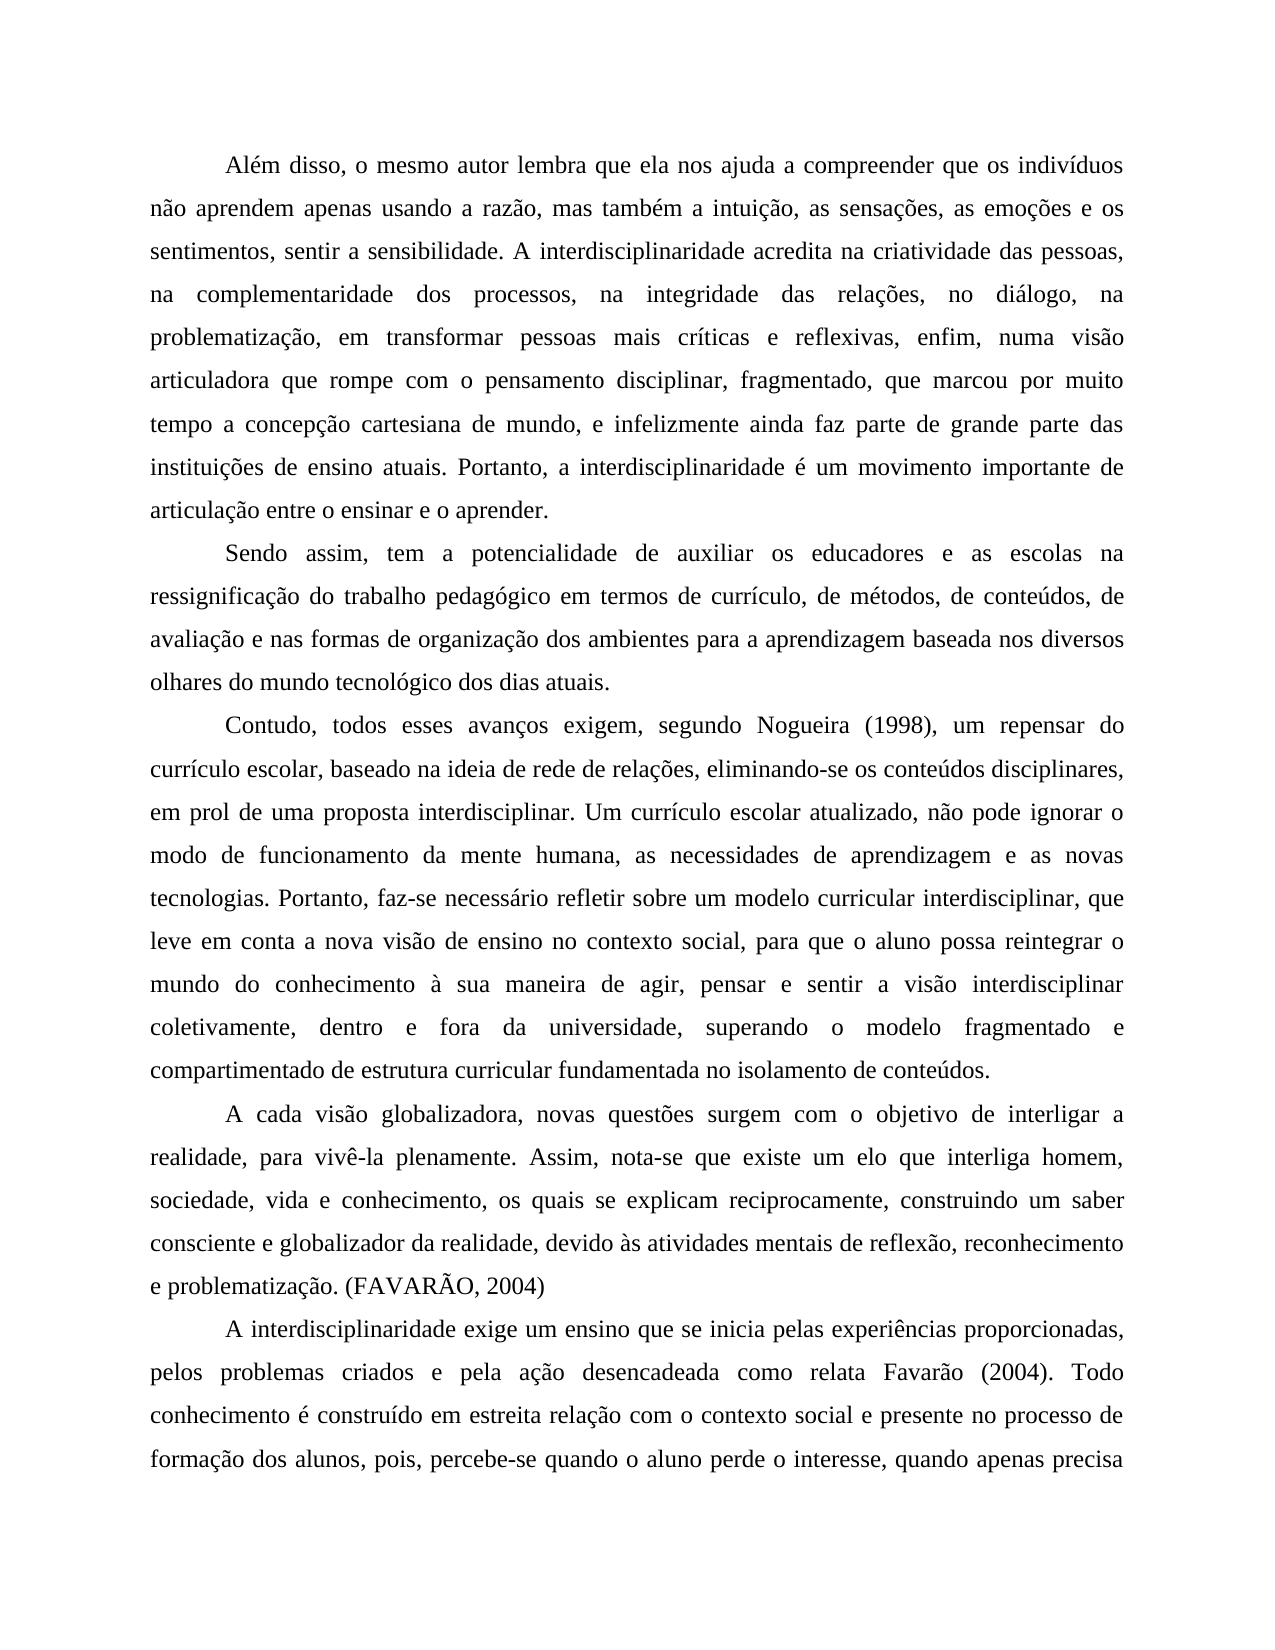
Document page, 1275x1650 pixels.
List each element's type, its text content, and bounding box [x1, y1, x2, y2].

text Contudo, todos esses avanços exigem, segundo Nogueira (1998), um repensar do currículo escolar, baseado na ideia de rede de relações, eliminando-se os conteúdos disciplinares, em prol de uma proposta interdisciplinar. Um currículo escolar atualizado, não pode ignorar o modo de funcionamento da mente humana, as necessidades de aprendizagem e as novas tecnologias. Portanto, faz-se necessário refletir sobre um modelo curricular interdisciplinar, que leve em conta a nova visão de ensino no contexto social, para que o aluno possa reintegrar o mundo do conhecimento à sua maneira de agir, pensar e sentir a visão interdisciplinar coletivamente, dentro e fora da universidade, superando o modelo fragmentado e compartimentado de estrutura curricular fundamentada no isolamento de conteúdos. [150, 711, 1125, 1084]
text A cada visão globalizadora, novas questões surgem com o objetivo de interligar a realidade, para vivê-la plenamente. Assim, nota-se que existe um elo que interliga homem, sociedade, vida e conhecimento, os quais se explicam reciprocamente, construindo um saber consciente e globalizador da realidade, devido às atividades mentais de reflexão, reconhecimento e problematização. (FAVARÃO, 2004) [150, 1099, 1125, 1300]
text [150, 1314, 1125, 1472]
text Sendo assim, tem a potencialidade de auxiliar os educadores e as escolas na ressignificação do trabalho pedagógico em termos de currículo, de métodos, de conteúdos, de avaliação e nas formas de organização dos ambientes para a aprendizagem baseada nos diversos olhares do mundo tecnológico dos dias atuais. [150, 538, 1125, 696]
text Além disso, o mesmo autor lembra que ela nos ajuda a compreender que os indivíduos não aprendem apenas usando a razão, mas também a intuição, as sensações, as emoções e os sentimentos, sentir a sensibilidade. A interdisciplinaridade acredita na criatividade das pessoas, na complementaridade dos processos, na integridade das relações, no diálogo, na problematização, em transformar pessoas mais críticas e reflexivas, enfim, numa visão articuladora que rompe com o pensamento disciplinar, fragmentado, que marcou por muito tempo a concepção cartesiana de mundo, e infelizmente ainda faz parte de grande parte das instituições de ensino atuais. Portanto, a interdisciplinaridade é um movimento importante de articulação entre o ensinar e o aprender. [150, 150, 1125, 524]
